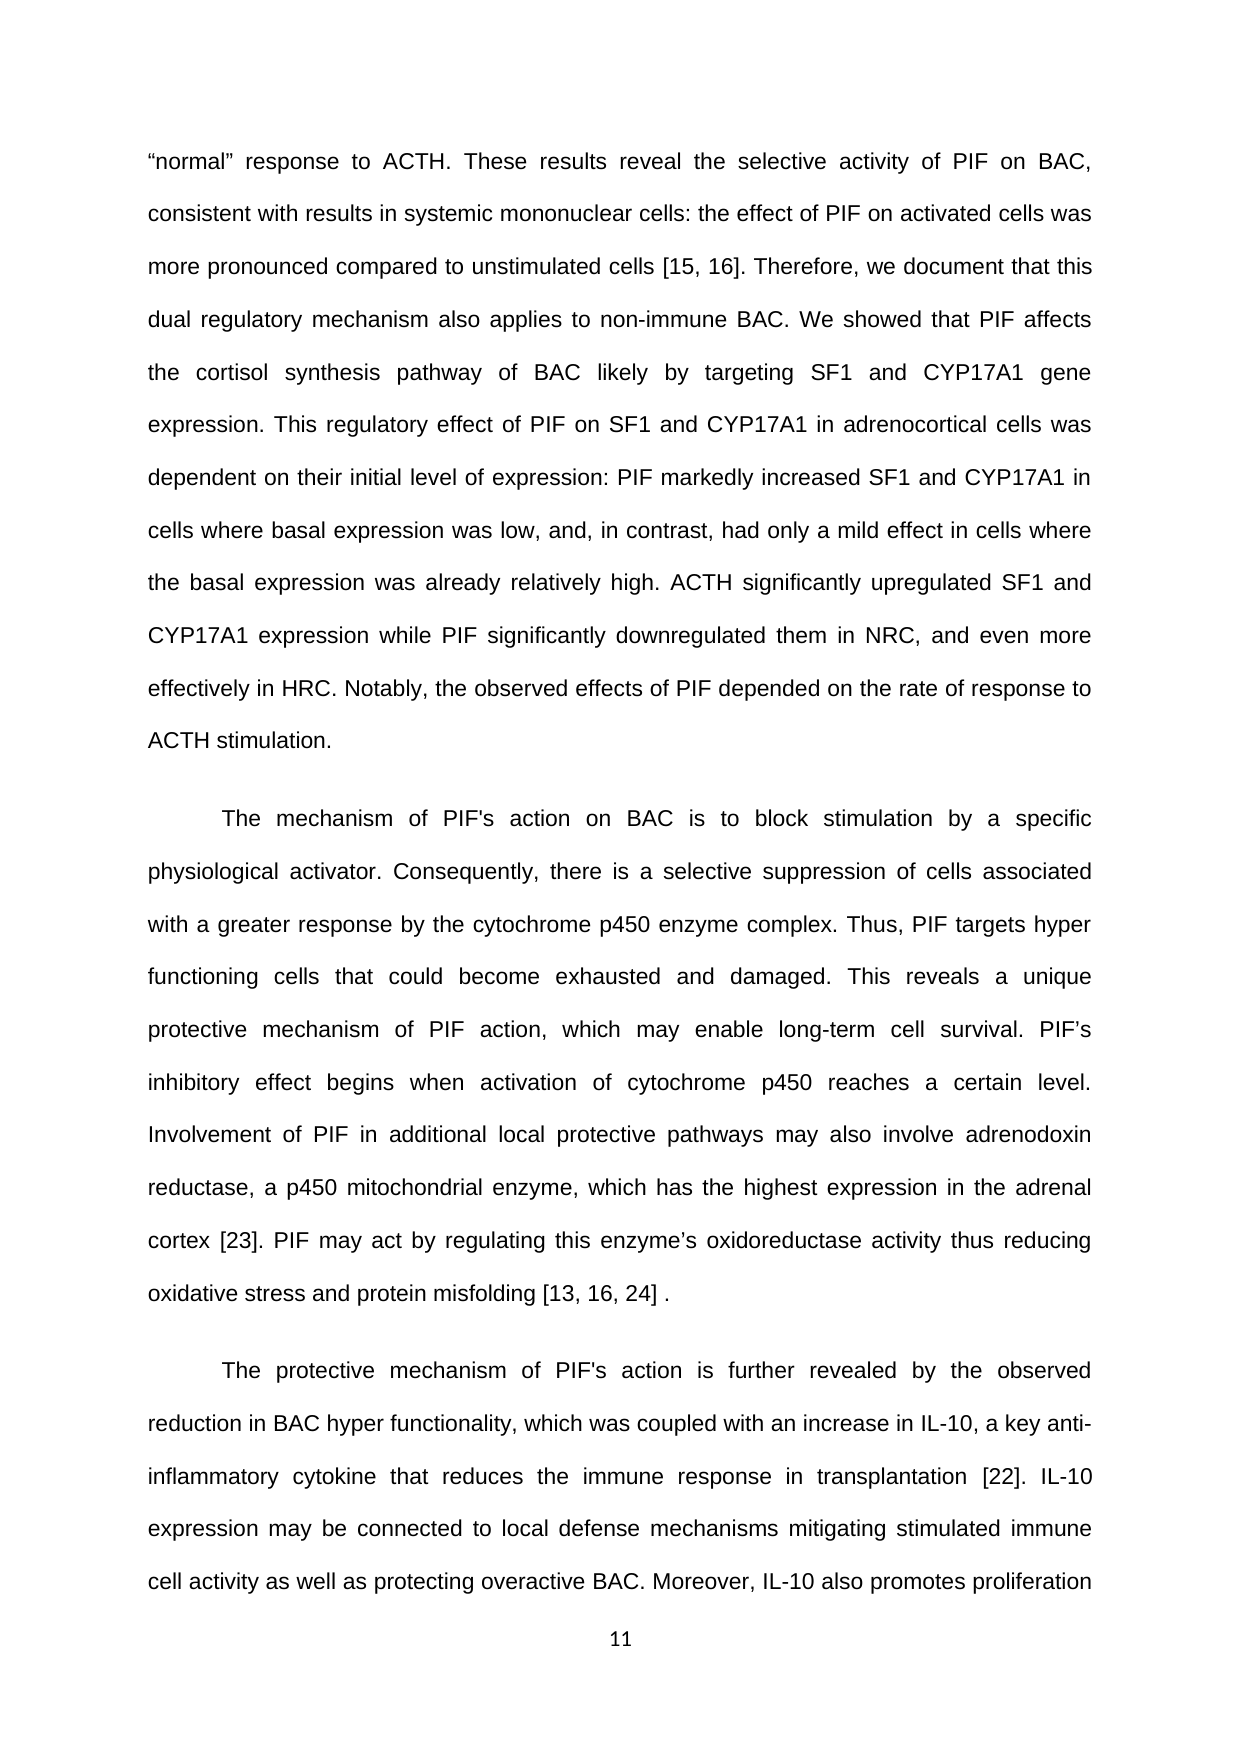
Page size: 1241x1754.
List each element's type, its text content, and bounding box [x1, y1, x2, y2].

text The mechanism of PIF's action on BAC is to block stimulation by a specific physiological activator. Consequently, there is a selective suppression of cells associated with a greater response by the cytochrome p450 enzyme complex. Thus, PIF targets hyper functioning cells that could become exhausted and damaged. This reveals a unique protective mechanism of PIF action, which may enable long-term cell survival. PIF’s inhibitory effect begins when activation of cytochrome p450 reaches a certain level. Involvement of PIF in additional local protective pathways may also involve adrenodoxin reductase, a p450 mitochondrial enzyme, which has the highest expression in the adrenal cortex [23]. PIF may act by regulating this enzyme’s oxidoreductase activity thus reducing oxidative stress and protein misfolding [13, 16, 24] . [148, 805, 1093, 1306]
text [148, 1357, 1093, 1594]
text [148, 148, 1093, 754]
